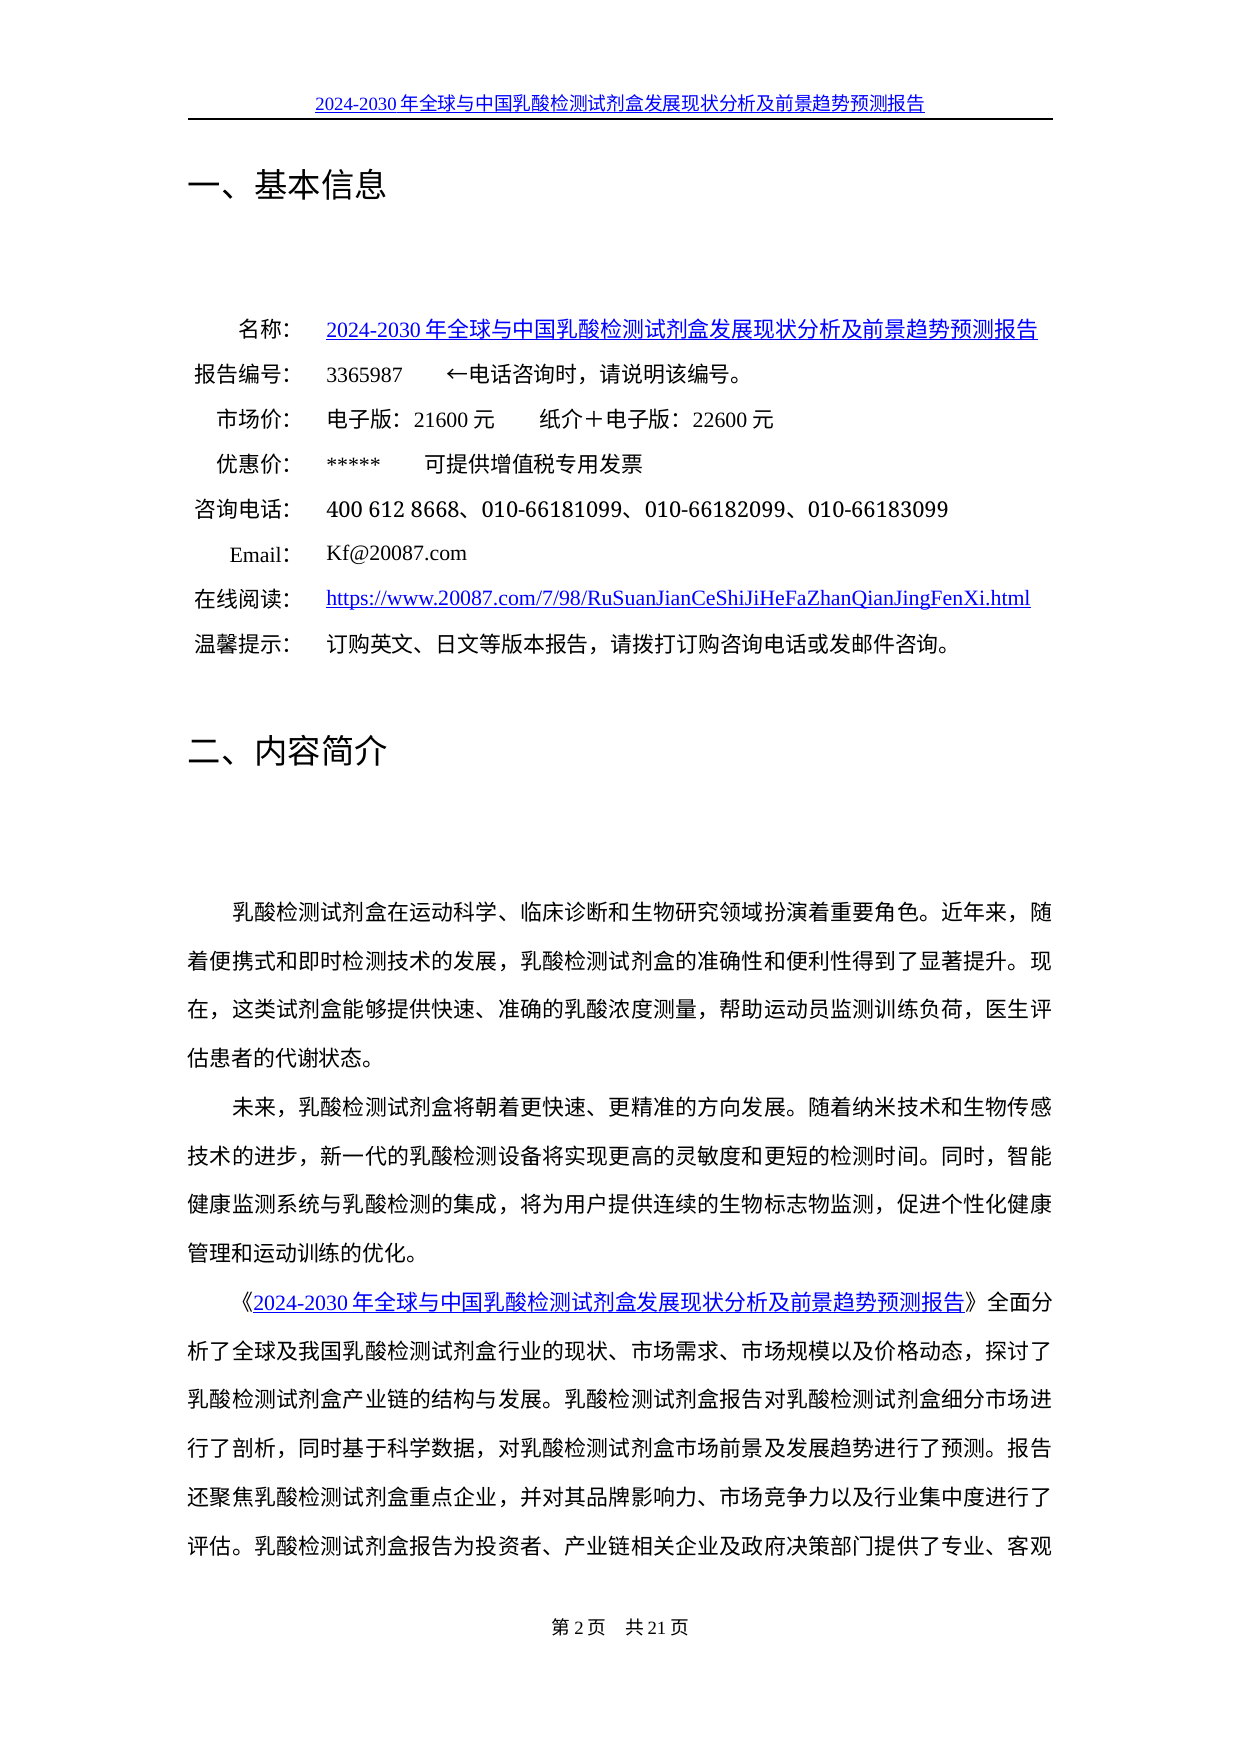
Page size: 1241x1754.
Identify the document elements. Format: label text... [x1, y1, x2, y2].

table_header 名称： [167, 312, 315, 357]
table_cell 市场价： [167, 402, 315, 447]
table_cell 订购英文、日文等版本报告，请拨打订购咨询电话或发邮件咨询。 [315, 627, 1073, 672]
table_cell ***** 可提供增值税专用发票 [315, 447, 1073, 492]
table_cell Kf@20087.com [315, 537, 1073, 582]
title 二、内容简介 [187, 717, 1053, 782]
table_cell 400 612 8668、010-66181099、010-66182099、010-66183099 [315, 492, 1073, 537]
table_cell 报告编号： [167, 357, 315, 402]
table_cell 优惠价： [167, 447, 315, 492]
table_cell 咨询电话： [167, 492, 315, 537]
table_cell 温馨提示： [167, 627, 315, 672]
table_cell 3365987 ←电话咨询时，请说明该编号。 [315, 357, 1073, 402]
table_cell Email： [167, 537, 315, 582]
table_cell [315, 582, 1073, 627]
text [187, 894, 1053, 1561]
table_cell 电子版：21600 元 纸介＋电子版：22600 元 [315, 402, 1073, 447]
title 一、基本信息 [187, 150, 1053, 215]
table_header 2024-2030年全球与中国乳酸检测试剂盒发展现状分析及前景趋势预测报告 [315, 312, 1073, 357]
table_cell 在线阅读： [167, 582, 315, 627]
